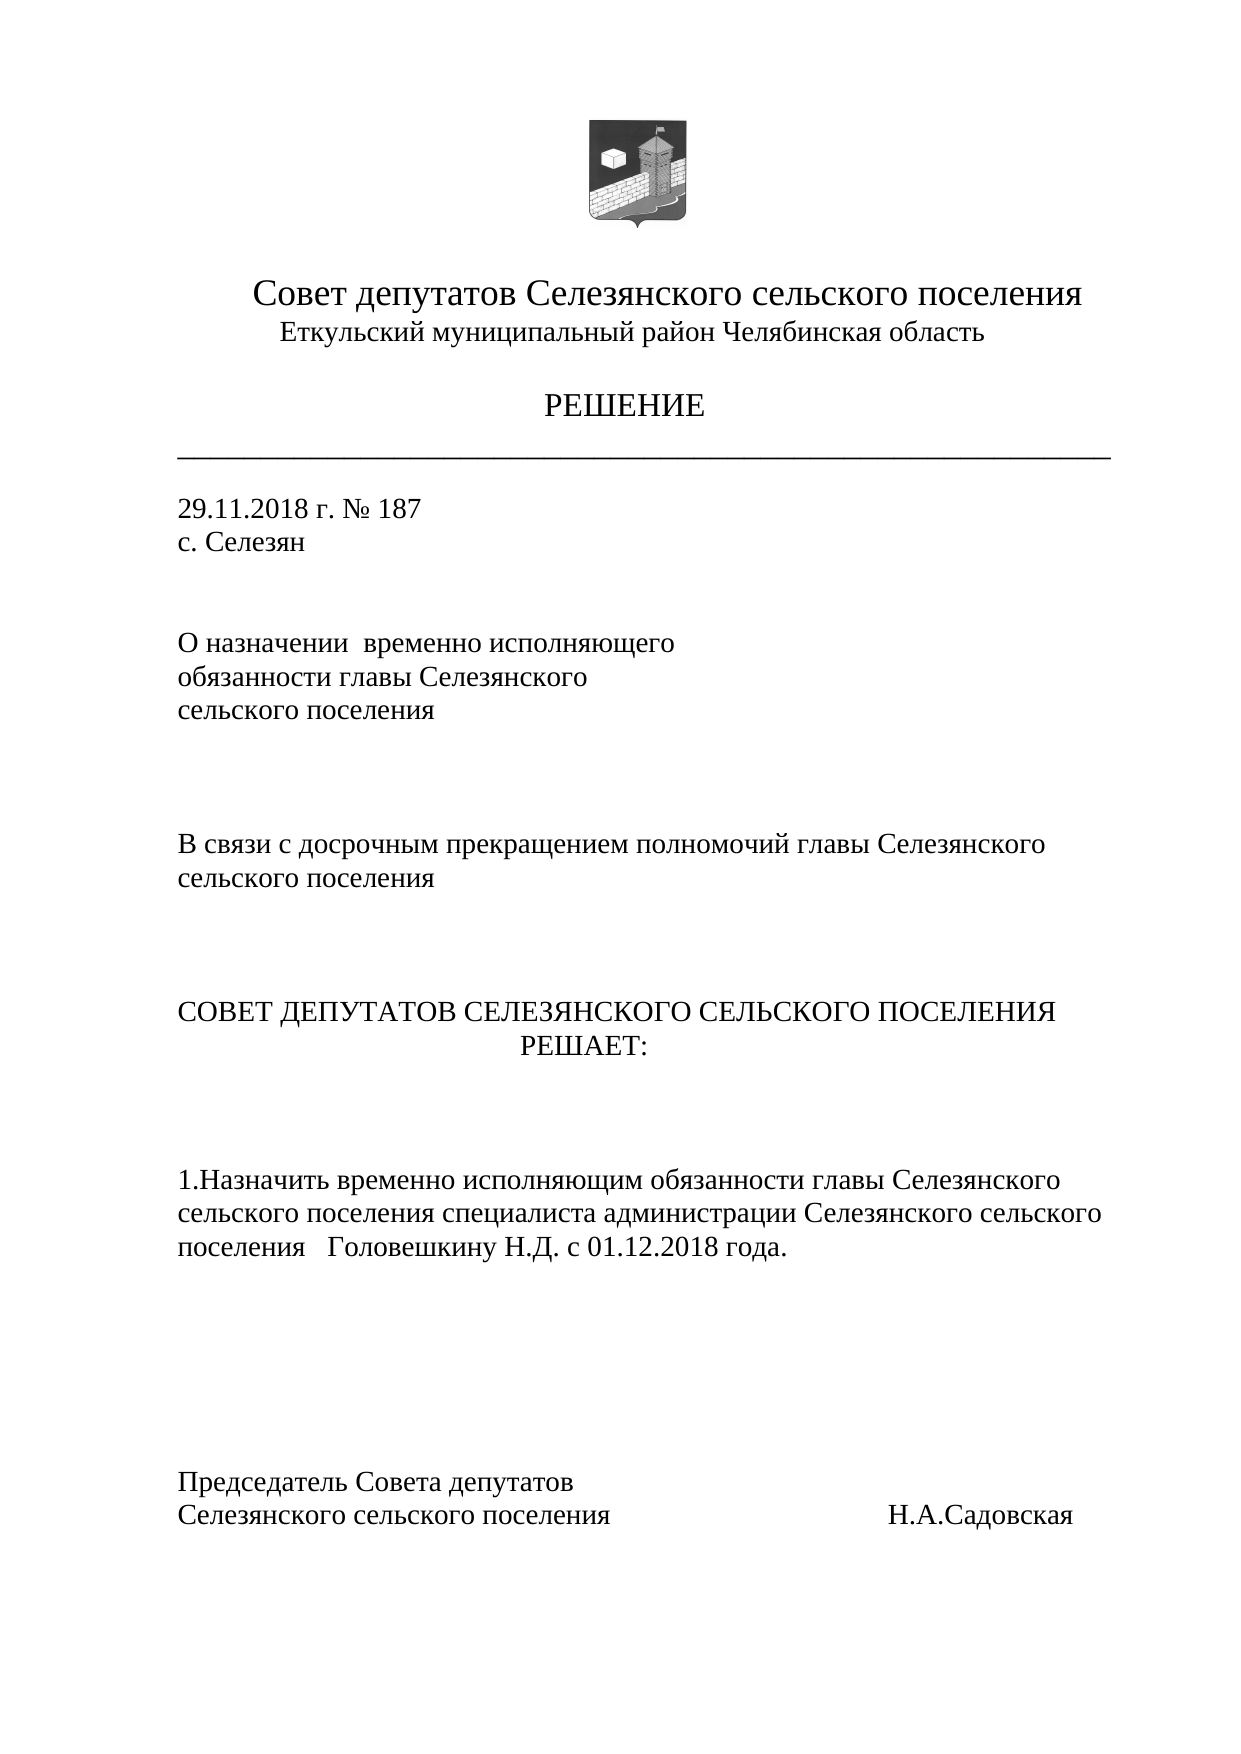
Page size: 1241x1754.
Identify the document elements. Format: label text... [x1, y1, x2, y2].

text Еткульский муниципальный район Челябинская область [177, 314, 1152, 347]
text РЕШЕНИЕ [177, 347, 1152, 424]
picture [588, 118, 688, 228]
text Председатель Совета депутатов [177, 1464, 1152, 1497]
text 29.11.2018 г. № 187 [177, 491, 1152, 524]
text Селезянского сельского поселения Н.А.Садовская [177, 1497, 1152, 1531]
text СОВЕТ ДЕПУТАТОВ СЕЛЕЗЯНСКОГО СЕЛЬСКОГО ПОСЕЛЕНИЯ [177, 994, 1152, 1028]
text 1.Назначить временно исполняющим обязанности главы Селезянского сельского поселения специалиста администрации Селезянского сельского поселения Головешкину Н.Д. с 01.12.2018 года. [177, 1162, 1152, 1262]
text обязанности главы Селезянского [177, 659, 1152, 692]
text О назначении временно исполняющего [177, 625, 1152, 659]
text сельского поселения [177, 692, 1152, 726]
text РЕШАЕТ: [177, 1028, 1152, 1061]
text Совет депутатов Селезянского сельского поселения [177, 271, 1152, 314]
text В связи с досрочным прекращением полномочий главы Селезянского сельского поселения [177, 826, 1152, 893]
text с. Селезян [177, 524, 1152, 558]
text ________________________________________________________ [177, 424, 1152, 462]
